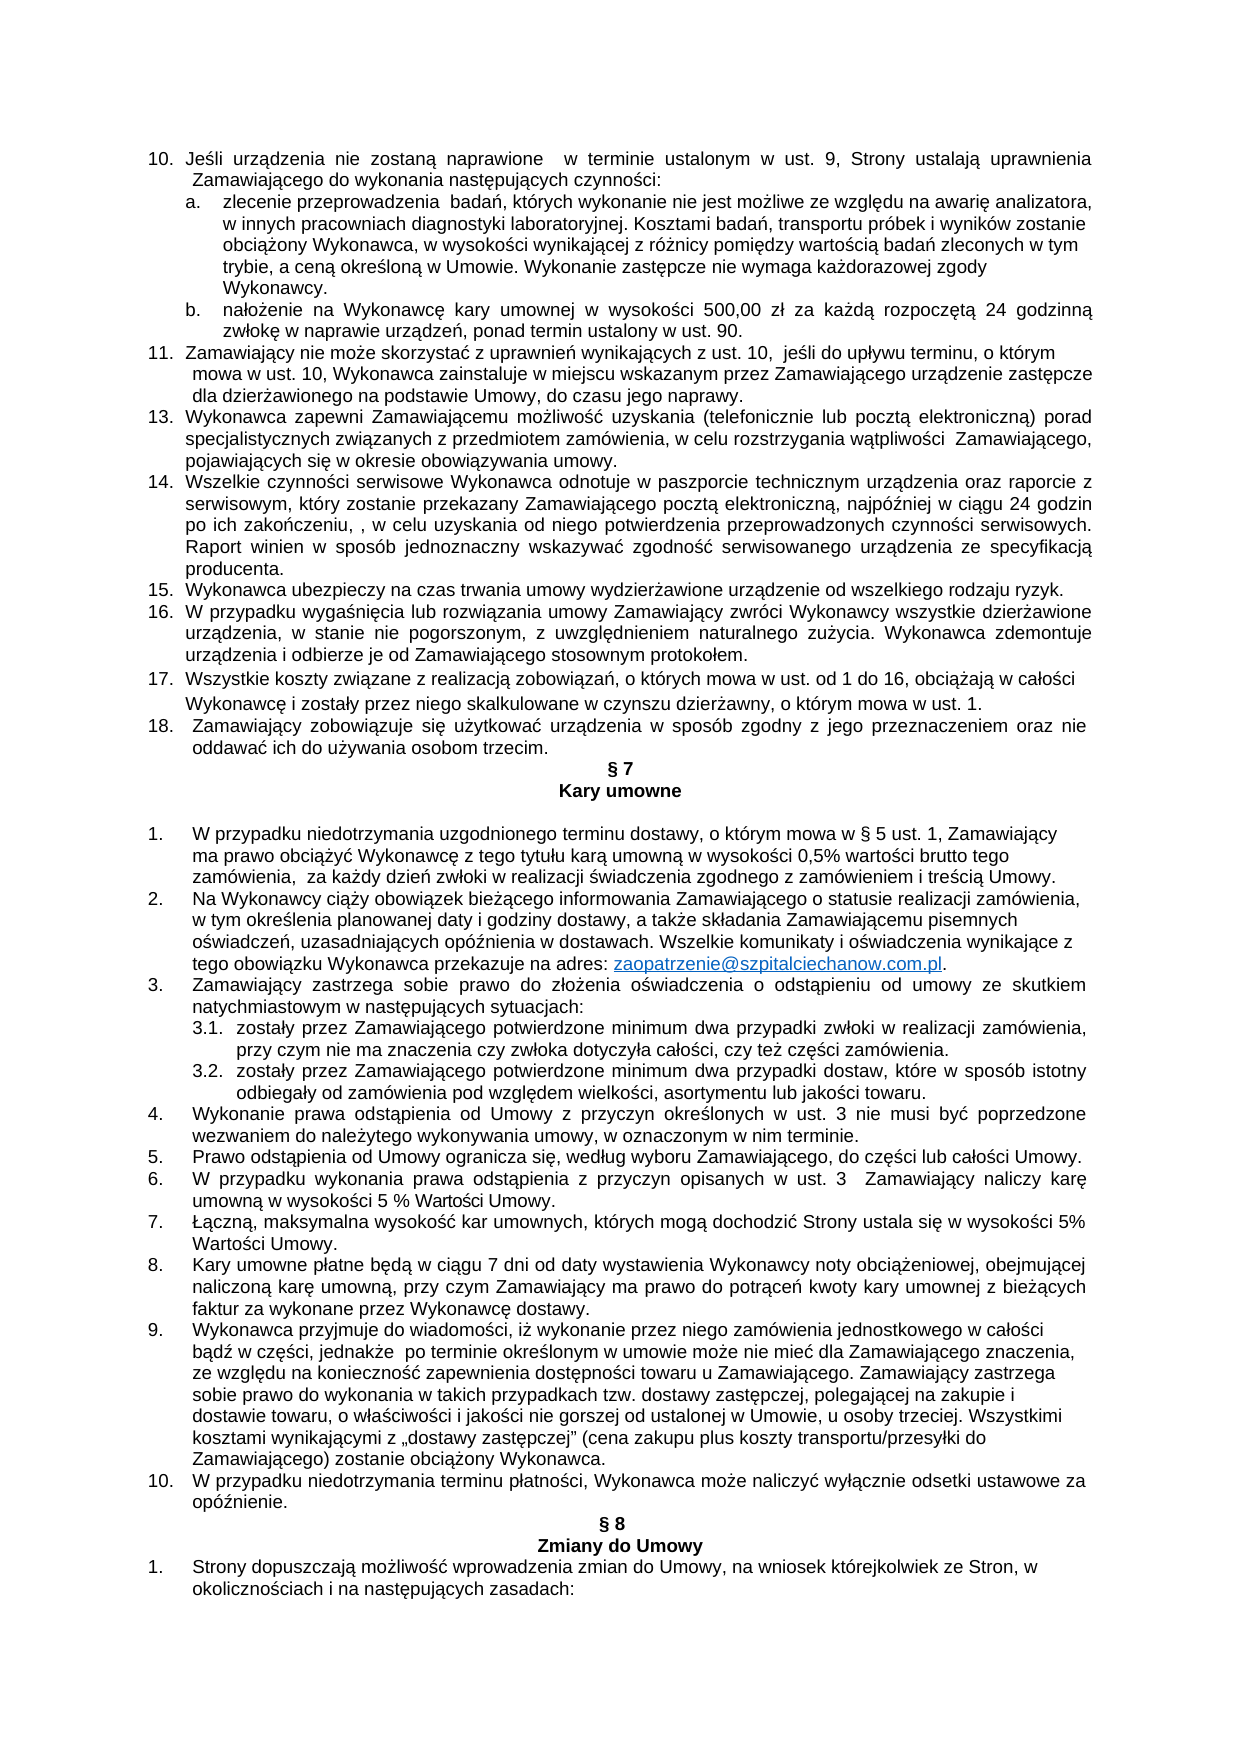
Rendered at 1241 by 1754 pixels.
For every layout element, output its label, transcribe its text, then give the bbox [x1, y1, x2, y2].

list nałożenie na Wykonawcę kary umownej w wysokości 500,00 zł za każdą rozpoczętą 24 godzinną zwłokę w naprawie urządzeń, ponad termin ustalony w ust. 90. [185, 298, 1093, 342]
list zlecenie przeprowadzenia badań, których wykonanie nie jest możliwe ze względu na awarię analizatora, w innych pracowniach diagnostyki laboratoryjnej. Kosztami badań, transportu próbek i wyników zostanie obciążony Wykonawca, w wysokości wynikającej z różnicy pomiędzy wartością badań zleconych w tym trybie, a ceną określoną w Umowie. Wykonanie zastępcze nie wymaga każdorazowej zgody Wykonawcy. [185, 191, 1093, 298]
list W przypadku wykonania prawa odstąpienia z przyczyn opisanych w ust. 3 Zamawiający naliczy karę umowną w wysokości 5 % Wartości Umowy. [148, 1168, 1087, 1211]
list Na Wykonawcy ciąży obowiązek bieżącego informowania Zamawiającego o statusie realizacji zamówienia, w tym określenia planowanej daty i godziny dostawy, a także składania Zamawiającemu pisemnych oświadczeń, uzasadniających opóźnienia w dostawach. Wszelkie komunikaty i oświadczenia wynikające z tego obowiązku Wykonawca przekazuje na adres: zaopatrzenie@szpitalciechanow.com.pl. [148, 888, 1087, 974]
list Wszelkie czynności serwisowe Wykonawca odnotuje w paszporcie technicznym urządzenia oraz raporcie z serwisowym, który zostanie przekazany Zamawiającego pocztą elektroniczną, najpóźniej w ciągu 24 godzin po ich zakończeniu, , w celu uzyskania od niego potwierdzenia przeprowadzonych czynności serwisowych. Raport winien w sposób jednoznaczny wskazywać zgodność serwisowanego urządzenia ze specyfikacją producenta. [148, 471, 1093, 579]
list Jeśli urządzenia nie zostaną naprawione w terminie ustalonym w ust. 9, Strony ustalają uprawnienia Zamawiającego do wykonania następujących czynności: [148, 148, 1093, 191]
text Kary umowne [148, 780, 1093, 801]
list Łączną, maksymalna wysokość kar umownych, których mogą dochodzić Strony ustala się w wysokości 5% Wartości Umowy. [148, 1211, 1087, 1254]
list Wykonanie prawa odstąpienia od Umowy z przyczyn określonych w ust. 3 nie musi być poprzedzone wezwaniem do należytego wykonywania umowy, w oznaczonym w nim terminie. [148, 1103, 1087, 1146]
text Zmiany do Umowy [148, 1534, 1093, 1556]
list W przypadku niedotrzymania uzgodnionego terminu dostawy, o którym mowa w § 5 ust. 1, Zamawiający ma prawo obciążyć Wykonawcę z tego tytułu karą umowną w wysokości 0,5% wartości brutto tego zamówienia, za każdy dzień zwłoki w realizacji świadczenia zgodnego z zamówieniem i treścią Umowy. [148, 823, 1087, 888]
list Zamawiający zobowiązuje się użytkować urządzenia w sposób zgodny z jego przeznaczeniem oraz nie oddawać ich do używania osobom trzecim. [148, 715, 1087, 758]
list Strony dopuszczają możliwość wprowadzenia zmian do Umowy, na wniosek którejkolwiek ze Stron, w okolicznościach i na następujących zasadach: [148, 1556, 1107, 1599]
list Wykonawca ubezpieczy na czas trwania umowy wydzierżawione urządzenie od wszelkiego rodzaju ryzyk. [148, 579, 1093, 600]
list Wszystkie koszty związane z realizacją zobowiązań, o których mowa w ust. od 1 do 16, obciążają w całości Wykonawcę i zostały przez niego skalkulowane w czynszu dzierżawny, o którym mowa w ust. 1. [148, 665, 1076, 715]
list Prawo odstąpienia od Umowy ogranicza się, według wyboru Zamawiającego, do części lub całości Umowy. [148, 1146, 1087, 1168]
list Wykonawca przyjmuje do wiadomości, iż wykonanie przez niego zamówienia jednostkowego w całości bądź w części, jednakże po terminie określonym w umowie może nie mieć dla Zamawiającego znaczenia, ze względu na konieczność zapewnienia dostępności towaru u Zamawiającego. Zamawiający zastrzega sobie prawo do wykonania w takich przypadkach tzw. dostawy zastępczej, polegającej na zakupie i dostawie towaru, o właściwości i jakości nie gorszej od ustalonej w Umowie, u osoby trzeciej. Wszystkimi kosztami wynikającymi z „dostawy zastępczej” (cena zakupu plus koszty transportu/przesyłki do Zamawiającego) zostanie obciążony Wykonawca. [148, 1319, 1087, 1470]
text § 7 [148, 758, 1093, 780]
list Zamawiający nie może skorzystać z uprawnień wynikających z ust. 10, jeśli do upływu terminu, o którym mowa w ust. 10, Wykonawca zainstaluje w miejscu wskazanym przez Zamawiającego urządzenie zastępcze dla dzierżawionego na podstawie Umowy, do czasu jego naprawy. [148, 342, 1093, 406]
list Wykonawca zapewni Zamawiającemu możliwość uzyskania (telefonicznie lub pocztą elektroniczną) porad specjalistycznych związanych z przedmiotem zamówienia, w celu rozstrzygania wątpliwości Zamawiającego, pojawiających się w okresie obowiązywania umowy. [148, 406, 1093, 471]
list W przypadku wygaśnięcia lub rozwiązania umowy Zamawiający zwróci Wykonawcy wszystkie dzierżawione urządzenia, w stanie nie pogorszonym, z uwzględnieniem naturalnego zużycia. Wykonawca zdemontuje urządzenia i odbierze je od Zamawiającego stosownym protokołem. [148, 600, 1093, 665]
list zostały przez Zamawiającego potwierdzone minimum dwa przypadki dostaw, które w sposób istotny odbiegały od zamówienia pod względem wielkości, asortymentu lub jakości towaru. [192, 1060, 1087, 1103]
list W przypadku niedotrzymania terminu płatności, Wykonawca może naliczyć wyłącznie odsetki ustawowe za opóźnienie. [148, 1470, 1087, 1513]
list Kary umowne płatne będą w ciągu 7 dni od daty wystawienia Wykonawcy noty obciążeniowej, obejmującej naliczoną karę umowną, przy czym Zamawiający ma prawo do potrąceń kwoty kary umownej z bieżących faktur za wykonane przez Wykonawcę dostawy. [148, 1254, 1087, 1319]
text § 8 [148, 1513, 1076, 1534]
list Zamawiający zastrzega sobie prawo do złożenia oświadczenia o odstąpieniu od umowy ze skutkiem natychmiastowym w następujących sytuacjach: [148, 974, 1087, 1017]
list zostały przez Zamawiającego potwierdzone minimum dwa przypadki zwłoki w realizacji zamówienia, przy czym nie ma znaczenia czy zwłoka dotyczyła całości, czy też części zamówienia. [192, 1017, 1087, 1060]
